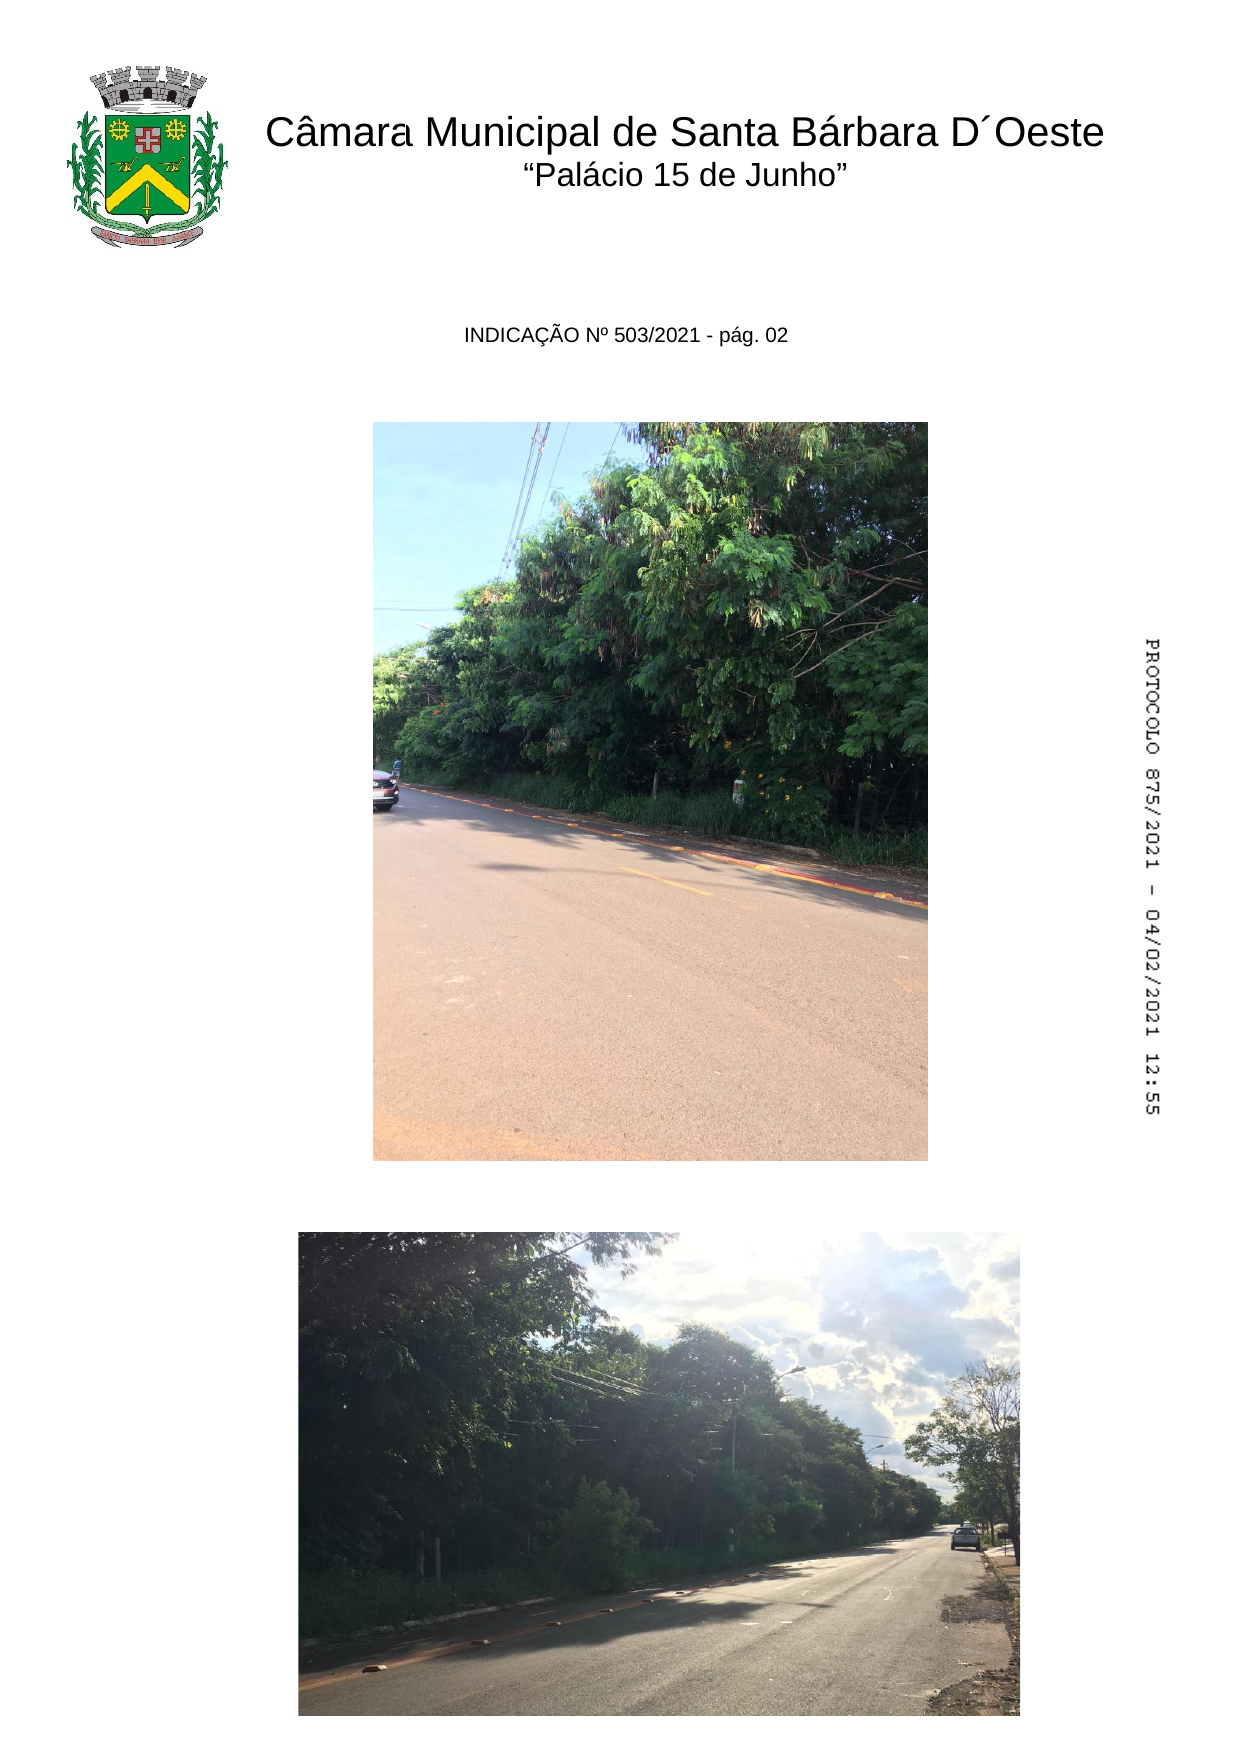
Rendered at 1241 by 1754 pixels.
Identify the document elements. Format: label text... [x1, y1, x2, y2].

picture [298, 1232, 1021, 1716]
picture [1120, 635, 1183, 1119]
text INDICAÇÃO Nº 503/2021 - pág. 02 [177, 323, 1063, 347]
picture [66, 66, 235, 255]
picture [373, 422, 928, 1161]
